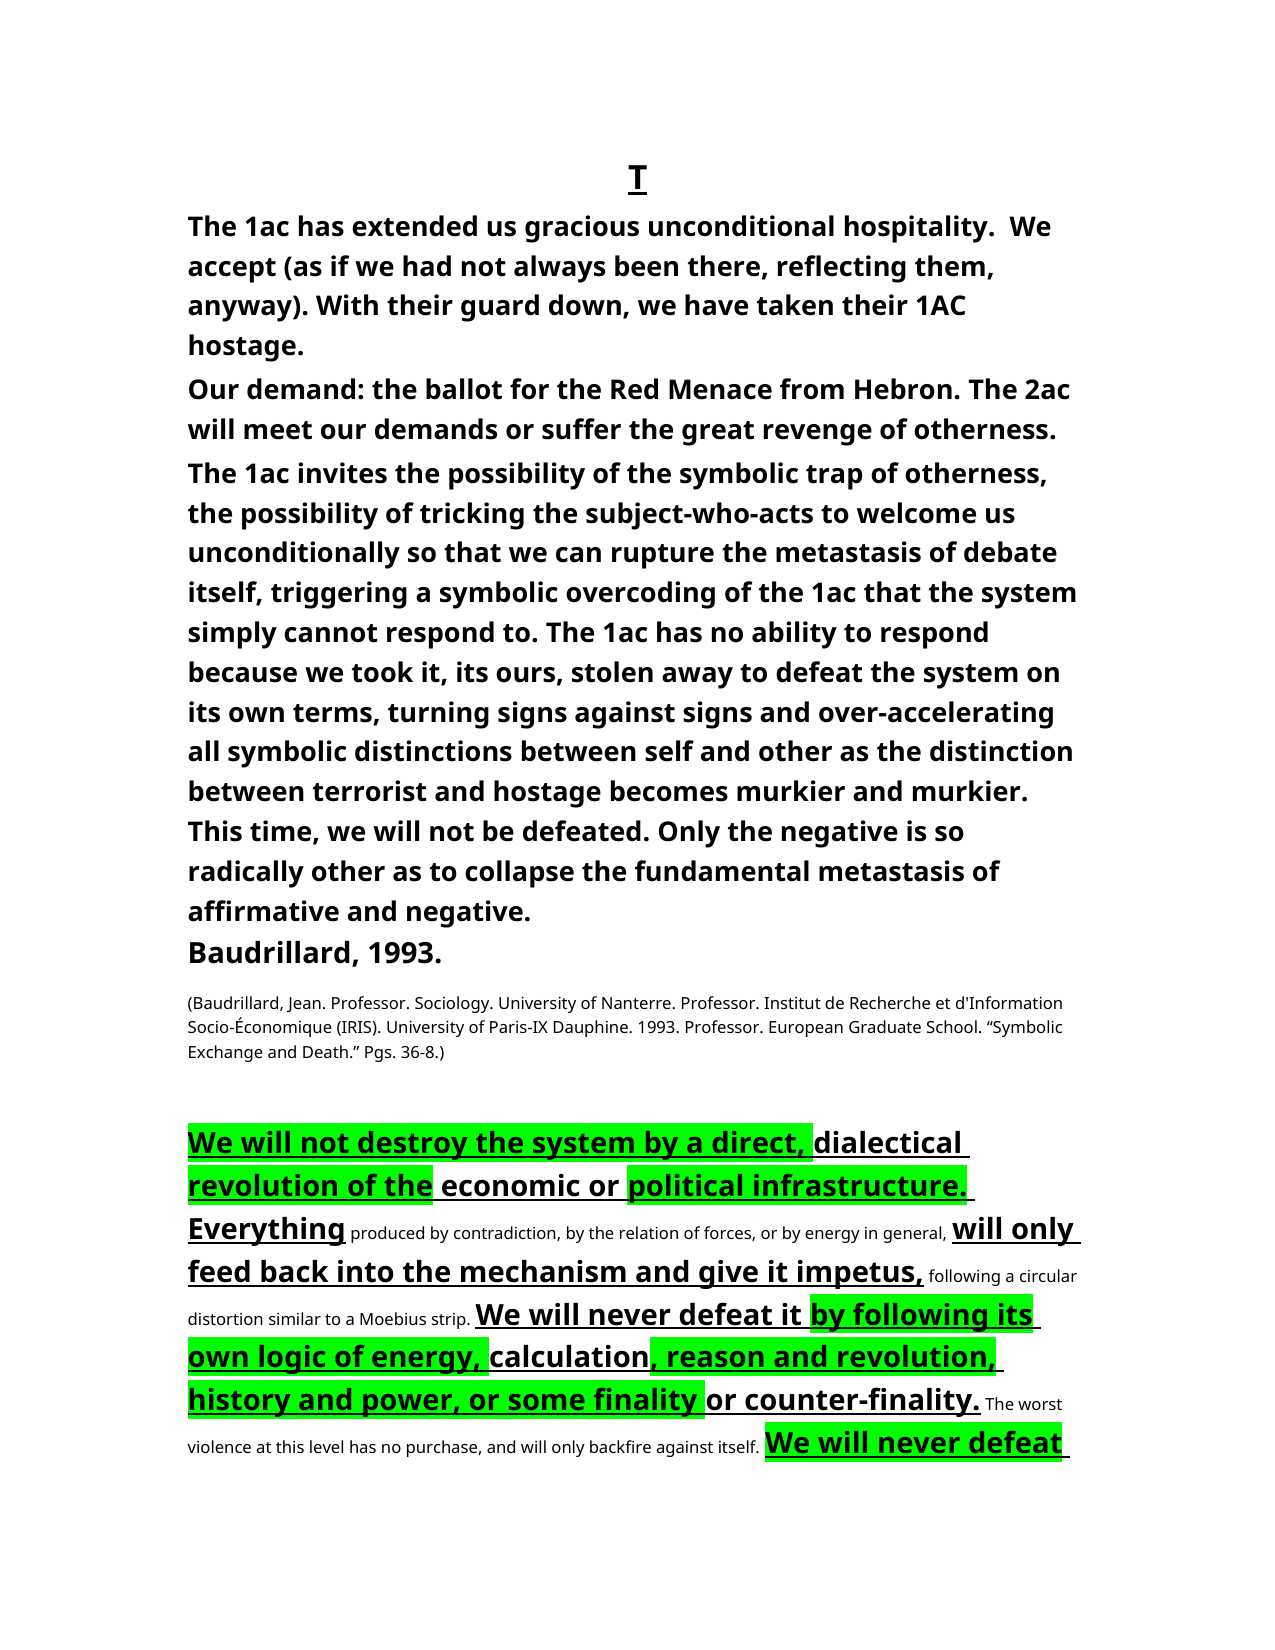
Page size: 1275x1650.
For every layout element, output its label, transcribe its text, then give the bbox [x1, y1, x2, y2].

subtitle The 1ac has extended us gracious unconditional hospitality. We accept (as if we had not always been there, reflecting them, anyway). With their guard down, we have taken their 1AC hostage. [187, 207, 1087, 363]
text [187, 1123, 1087, 1462]
subtitle The 1ac invites the possibility of the symbolic trap of otherness, the possibility of tricking the subject-who-acts to welcome us unconditionally so that we can rupture the metastasis of debate itself, triggering a symbolic overcoding of the 1ac that the system simply cannot respond to. The 1ac has no ability to respond because we took it, its ours, stolen away to defeat the system on its own terms, turning signs against signs and over-accelerating all symbolic distinctions between self and other as the distinction between terrorist and hostage becomes murkier and murkier. This time, we will not be defeated. Only the negative is so radically other as to collapse the fundamental metastasis of affirmative and negative. [187, 454, 1087, 929]
subtitle T [187, 154, 1087, 199]
text Baudrillard, 1993. [187, 932, 1087, 972]
subtitle Our demand: the ballot for the Red Menace from Hebron. The 2ac will meet our demands or suffer the great revenge of otherness. [187, 371, 1087, 447]
text (Baudrillard, Jean. Professor. Sociology. University of Nanterre. Professor. Institut de Recherche et d'Information Socio-Économique (IRIS). University of Paris-IX Dauphine. 1993. Professor. European Graduate School. “Symbolic Exchange and Death.” Pgs. 36-8.) [187, 991, 1087, 1063]
